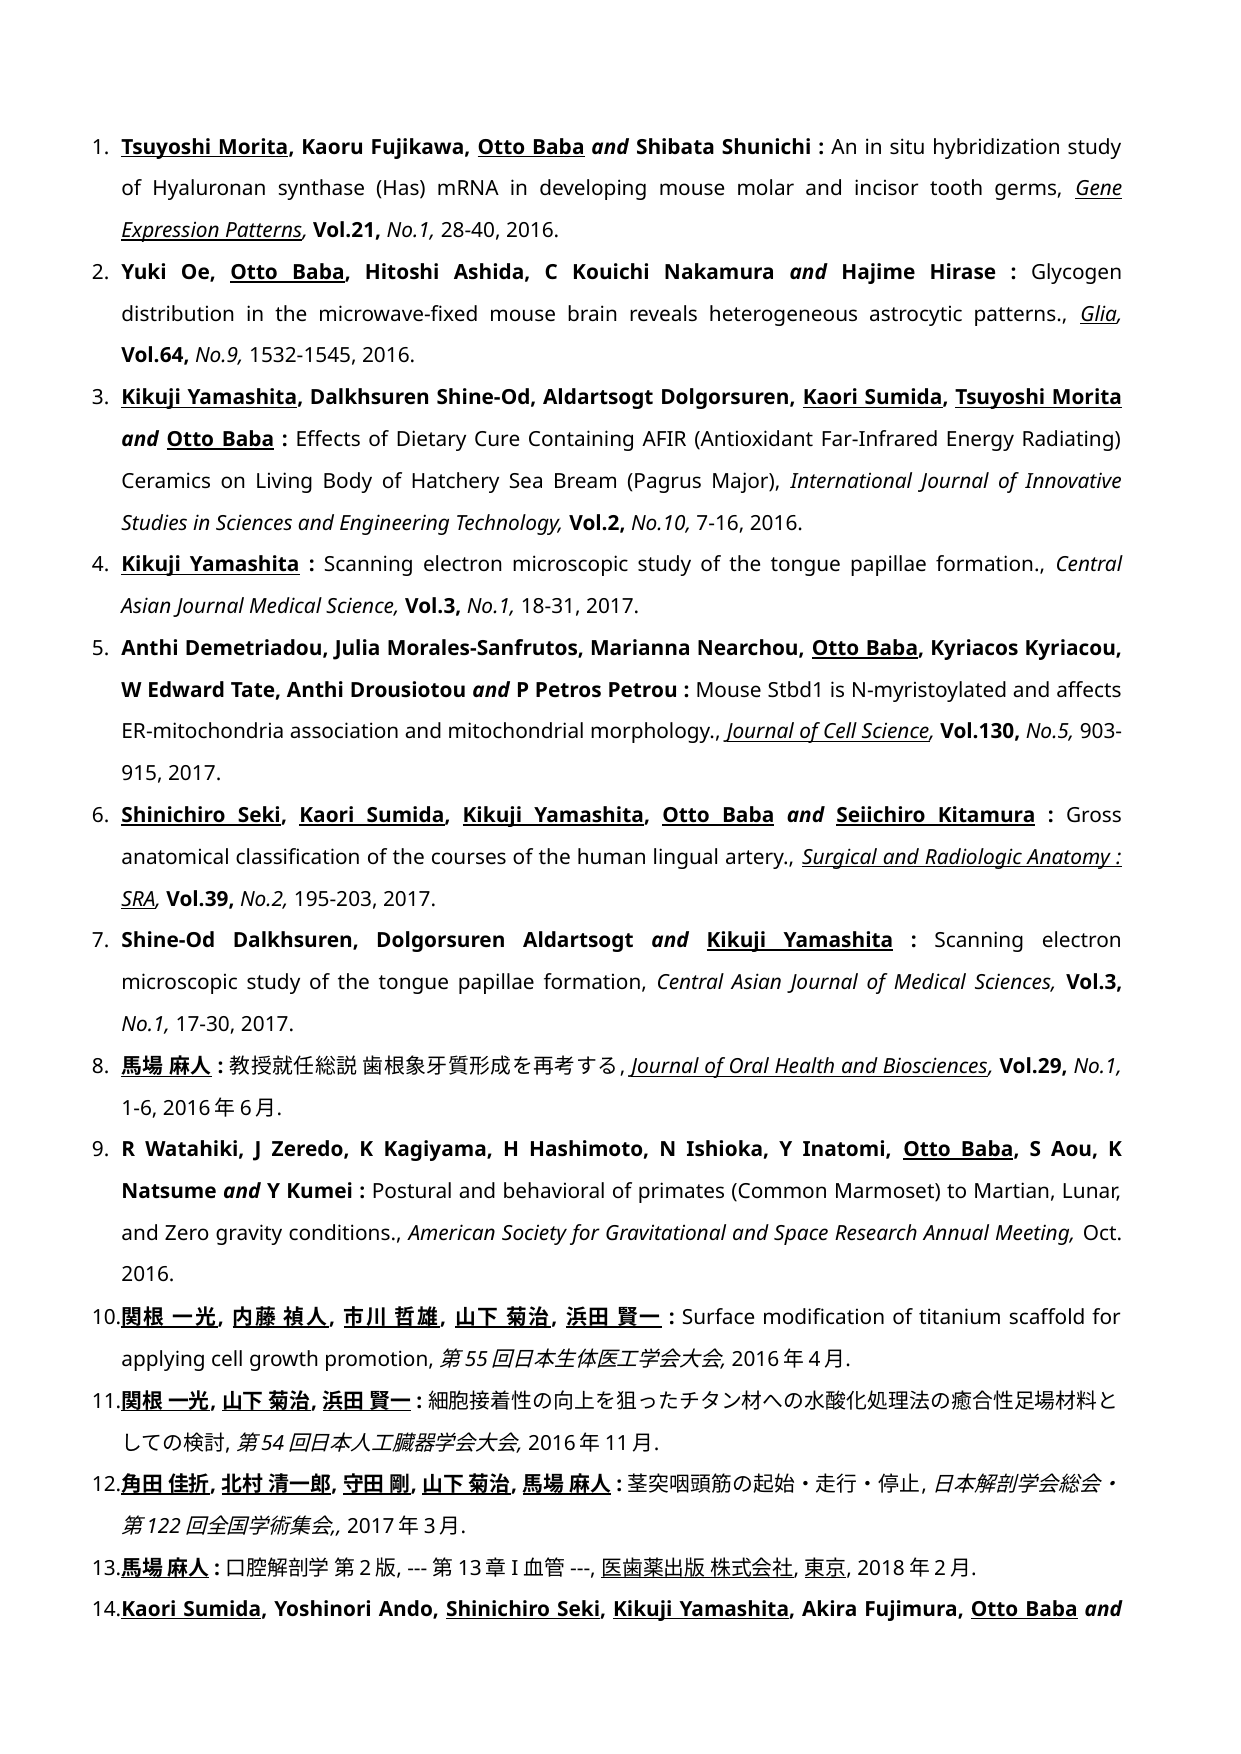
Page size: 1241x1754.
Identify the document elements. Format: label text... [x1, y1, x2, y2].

list Yuki Oe, Otto Baba, Hitoshi Ashida, C Kouichi Nakamura and Hajime Hirase : Glycogen distribution in the microwave-fixed mouse brain reveals heterogeneous astrocytic patterns., Glia, Vol.64, No.9, 1532-1545, 2016. [92, 250, 1122, 376]
list 馬場 麻人 : 口腔解剖学 第2版, --- 第13章 I 血管 ---, 医歯薬出版 株式会社, 東京, 2018年2月. [92, 1545, 1122, 1587]
list Shine-Od Dalkhsuren, Dolgorsuren Aldartsogt and Kikuji Yamashita : Scanning electron microscopic study of the tongue papillae formation, Central Asian Journal of Medical Sciences, Vol.3, No.1, 17-30, 2017. [92, 919, 1122, 1044]
list 角田 佳折, 北村 清一郎, 守田 剛, 山下 菊治, 馬場 麻人 : 茎突咽頭筋の起始・走行・停止, 日本解剖学会総会・第122回全国学術集会,, 2017年3月. [92, 1462, 1122, 1545]
list Kikuji Yamashita : Scanning electron microscopic study of the tongue papillae formation., Central Asian Journal Medical Science, Vol.3, No.1, 18-31, 2017. [92, 543, 1122, 626]
list Anthi Demetriadou, Julia Morales-Sanfrutos, Marianna Nearchou, Otto Baba, Kyriacos Kyriacou, W Edward Tate, Anthi Drousiotou and P Petros Petrou : Mouse Stbd1 is N-myristoylated and affects ER-mitochondria association and mitochondrial morphology., Journal of Cell Science, Vol.130, No.5, 903-915, 2017. [92, 626, 1122, 793]
list 関根 一光, 内藤 禎人, 市川 哲雄, 山下 菊治, 浜田 賢一 : Surface modification of titanium scaffold for applying cell growth promotion, 第55回日本生体医工学会大会, 2016年4月. [92, 1295, 1122, 1378]
list 馬場 麻人 : 教授就任総説 歯根象牙質形成を再考する, Journal of Oral Health and Biosciences, Vol.29, No.1, 1-6, 2016年6月. [92, 1044, 1122, 1128]
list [92, 1587, 1122, 1629]
list Tsuyoshi Morita, Kaoru Fujikawa, Otto Baba and Shibata Shunichi : An in situ hybridization study of Hyaluronan synthase (Has) mRNA in developing mouse molar and incisor tooth germs, Gene Expression Patterns, Vol.21, No.1, 28-40, 2016. [92, 125, 1122, 250]
list 関根 一光, 山下 菊治, 浜田 賢一 : 細胞接着性の向上を狙ったチタン材への水酸化処理法の癒合性足場材料としての検討, 第54回日本人工臓器学会大会, 2016年11月. [92, 1378, 1122, 1462]
list Shinichiro Seki, Kaori Sumida, Kikuji Yamashita, Otto Baba and Seiichiro Kitamura : Gross anatomical classification of the courses of the human lingual artery., Surgical and Radiologic Anatomy : SRA, Vol.39, No.2, 195-203, 2017. [92, 793, 1122, 919]
list R Watahiki, J Zeredo, K Kagiyama, H Hashimoto, N Ishioka, Y Inatomi, Otto Baba, S Aou, K Natsume and Y Kumei : Postural and behavioral of primates (Common Marmoset) to Martian, Lunar, and Zero gravity conditions., American Society for Gravitational and Space Research Annual Meeting, Oct. 2016. [92, 1128, 1122, 1295]
list Kikuji Yamashita, Dalkhsuren Shine-Od, Aldartsogt Dolgorsuren, Kaori Sumida, Tsuyoshi Morita and Otto Baba : Effects of Dietary Cure Containing AFIR (Antioxidant Far-Infrared Energy Radiating) Ceramics on Living Body of Hatchery Sea Bream (Pagrus Major), International Journal of Innovative Studies in Sciences and Engineering Technology, Vol.2, No.10, 7-16, 2016. [92, 376, 1122, 543]
